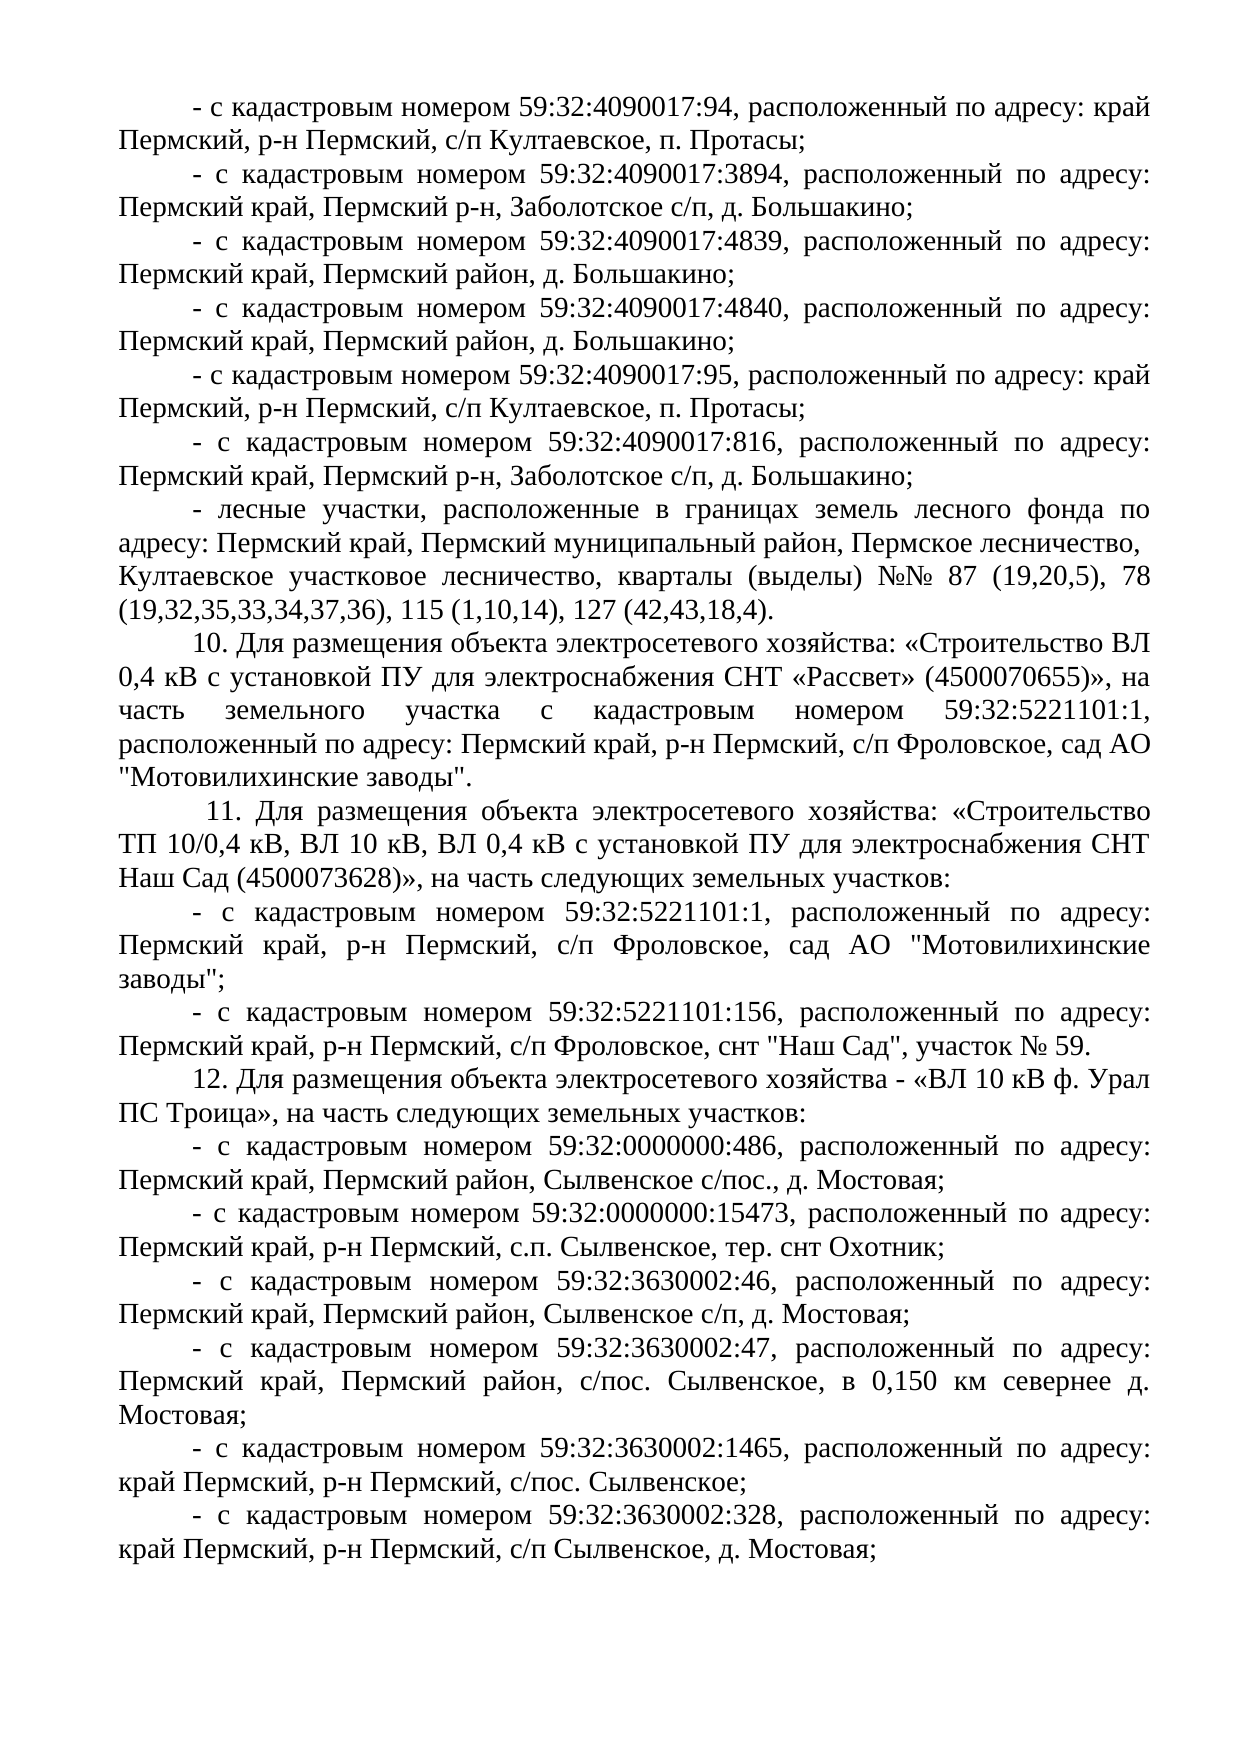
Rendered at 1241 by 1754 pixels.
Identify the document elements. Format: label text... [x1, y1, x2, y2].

text 12. Для размещения объекта электросетевого хозяйства - «ВЛ 10 кВ ф. Урал ПС Троица», на часть следующих земельных участков: [118, 1061, 1152, 1128]
text - с кадастровым номером 59:32:3630002:46, расположенный по адресу: Пермский край, Пермский район, Сылвенское с/п, д. Мостовая; [118, 1263, 1152, 1330]
text - с кадастровым номером 59:32:5221101:156, расположенный по адресу: Пермский край, р-н Пермский, с/п Фроловское, снт "Наш Сад", участок № 59. [118, 994, 1152, 1061]
text - с кадастровым номером 59:32:4090017:94, расположенный по адресу: край Пермский, р-н Пермский, с/п Култаевское, п. Протасы; [118, 89, 1152, 156]
text - лесные участки, расположенные в границах земель лесного фонда по адресу: Пермский край, Пермский муниципальный район, Пермское лесничество, [118, 491, 1152, 558]
text 10. Для размещения объекта электросетевого хозяйства: «Строительство ВЛ 0,4 кВ с установкой ПУ для электроснабжения СНТ «Рассвет» (4500070655)», на часть земельного участка с кадастровым номером 59:32:5221101:1, расположенный по адресу: Пермский край, р-н Пермский, с/п Фроловское, сад АО "Мотовилихинские заводы". [118, 625, 1152, 793]
text - с кадастровым номером 59:32:3630002:328, расположенный по адресу: край Пермский, р-н Пермский, с/п Сылвенское, д. Мостовая; [118, 1497, 1152, 1564]
text - с кадастровым номером 59:32:4090017:4839, расположенный по адресу: Пермский край, Пермский район, д. Большакино; [118, 223, 1152, 290]
text - с кадастровым номером 59:32:4090017:95, расположенный по адресу: край Пермский, р-н Пермский, с/п Култаевское, п. Протасы; [118, 357, 1152, 424]
text - с кадастровым номером 59:32:4090017:4840, расположенный по адресу: Пермский край, Пермский район, д. Большакино; [118, 290, 1152, 357]
text - с кадастровым номером 59:32:0000000:15473, расположенный по адресу: Пермский край, р-н Пермский, с.п. Сылвенское, тер. снт Охотник; [118, 1196, 1152, 1263]
text - с кадастровым номером 59:32:0000000:486, расположенный по адресу: Пермский край, Пермский район, Сылвенское с/пос., д. Мостовая; [118, 1128, 1152, 1196]
text Култаевское участковое лесничество, кварталы (выделы) №№ 87 (19,20,5), 78 (19,32,35,33,34,37,36), 115 (1,10,14), 127 (42,43,18,4). [118, 558, 1152, 625]
text 11. Для размещения объекта электросетевого хозяйства: «Строительство ТП 10/0,4 кВ, ВЛ 10 кВ, ВЛ 0,4 кВ с установкой ПУ для электроснабжения СНТ Наш Сад (4500073628)», на часть следующих земельных участков: [118, 793, 1152, 894]
text - с кадастровым номером 59:32:3630002:1465, расположенный по адресу: край Пермский, р-н Пермский, с/пос. Сылвенское; [118, 1430, 1152, 1497]
text - с кадастровым номером 59:32:4090017:3894, расположенный по адресу: Пермский край, Пермский р-н, Заболотское с/п, д. Большакино; [118, 156, 1152, 223]
text - с кадастровым номером 59:32:5221101:1, расположенный по адресу: Пермский край, р-н Пермский, с/п Фроловское, сад АО "Мотовилихинские заводы"; [118, 894, 1152, 994]
text - с кадастровым номером 59:32:3630002:47, расположенный по адресу: Пермский край, Пермский район, с/пос. Сылвенское, в 0,150 км севернее д. Мостовая; [118, 1330, 1152, 1430]
text - с кадастровым номером 59:32:4090017:816, расположенный по адресу: Пермский край, Пермский р-н, Заболотское с/п, д. Большакино; [118, 424, 1152, 491]
